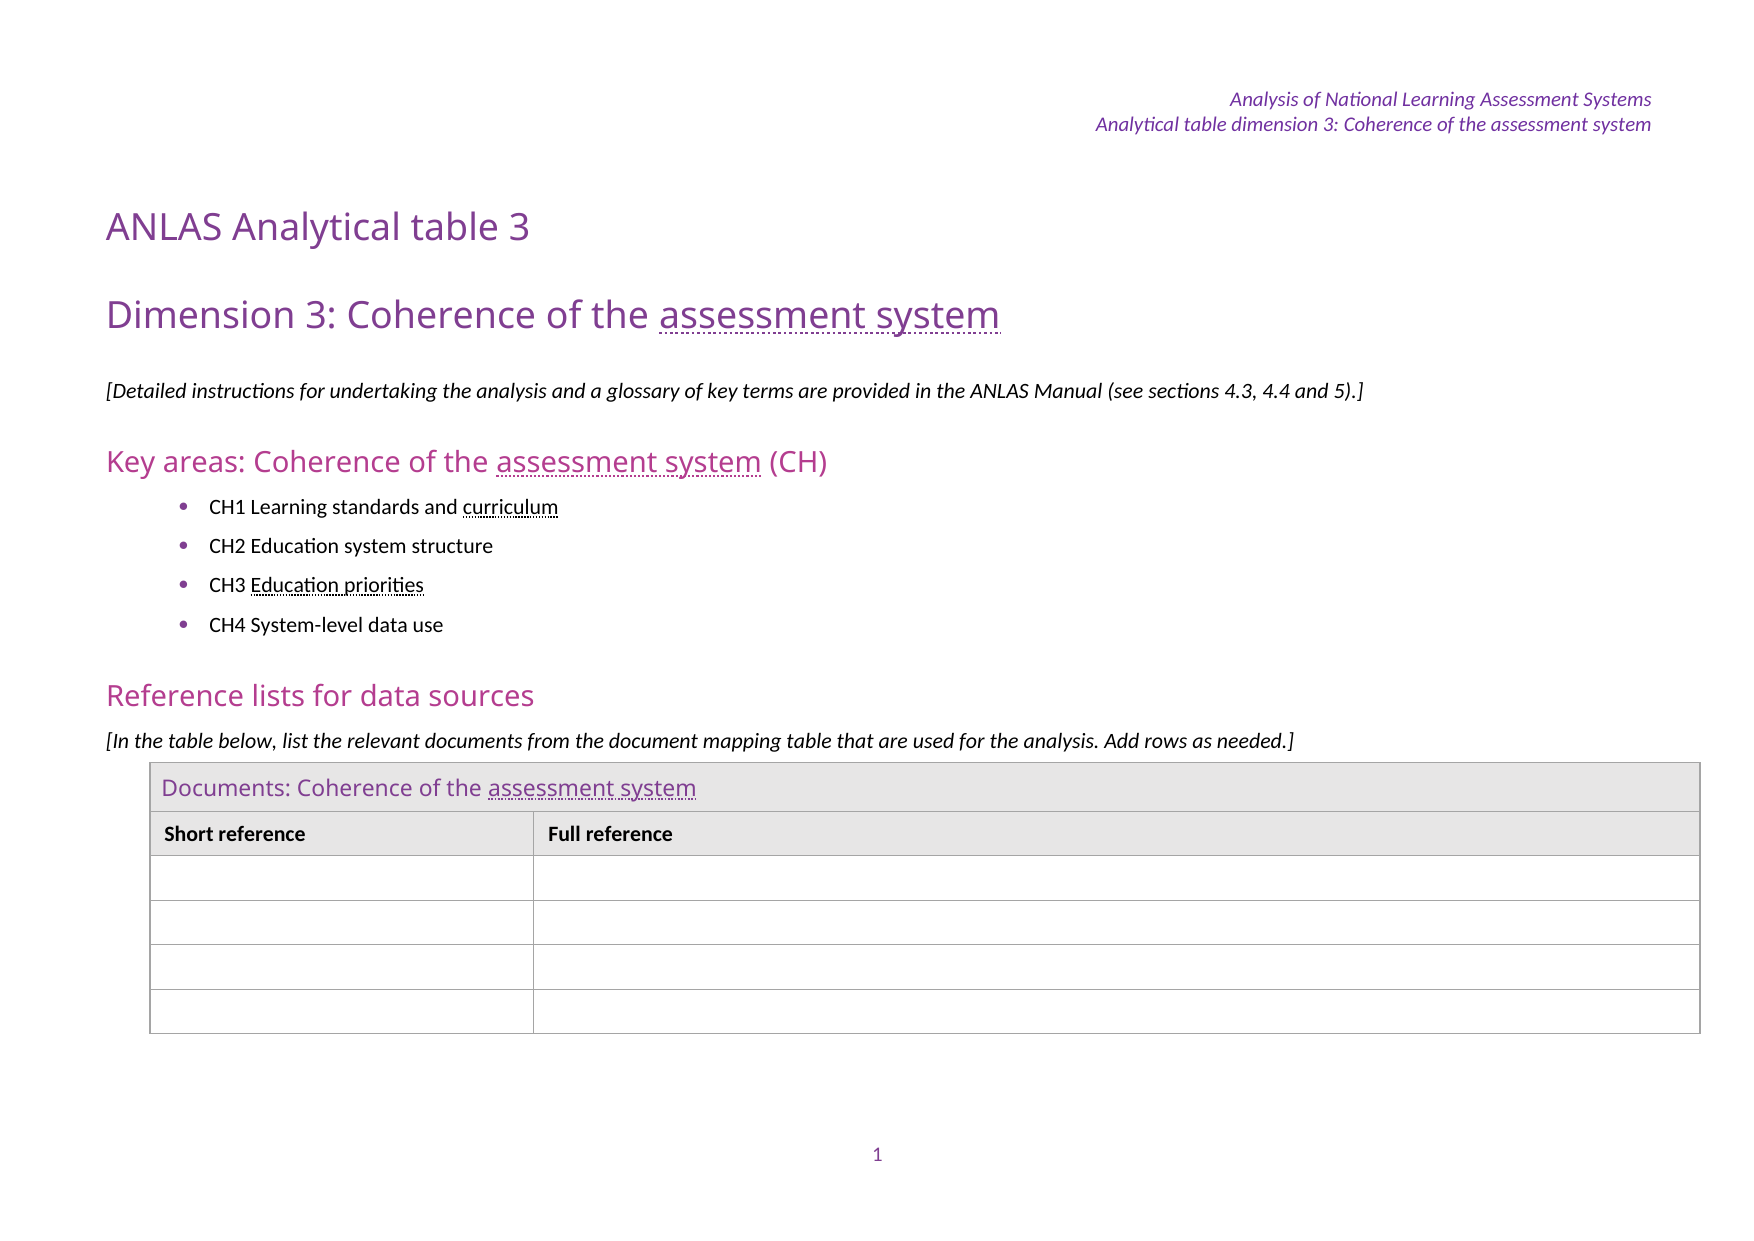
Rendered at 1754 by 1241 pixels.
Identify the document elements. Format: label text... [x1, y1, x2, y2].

list CH4 System-level data use [179, 611, 1604, 637]
table_cell Full reference [534, 812, 1699, 855]
table_cell [534, 901, 1699, 944]
table_cell [151, 856, 533, 900]
table_cell [534, 856, 1699, 900]
table_cell Short reference [151, 812, 533, 855]
table_cell [534, 945, 1699, 988]
table_cell [151, 990, 533, 1033]
text [In the table below, list the relevant documents from the document mapping table that are used for the analysis. Add rows as needed.] [106, 727, 1604, 754]
subtitle Key areas: Coherence of the assessment system (CH) [106, 441, 1604, 481]
list CH1 Learning standards and curriculum [179, 493, 1604, 520]
subtitle Reference lists for data sources [106, 675, 1604, 714]
text [Detailed instructions for undertaking the analysis and a glossary of key terms are provided in the ANLAS Manual (see sections 4.3, 4.4 and 5).] [106, 377, 1604, 403]
list CH2 Education system structure [179, 532, 1604, 559]
list CH3 Education priorities [179, 572, 1604, 598]
table_cell [534, 990, 1699, 1033]
table_cell [151, 901, 533, 944]
subtitle ANLAS Analytical table 3 [106, 200, 1604, 251]
table_header Documents: Coherence of the assessment system [151, 763, 1699, 811]
subtitle Dimension 3: Coherence of the assessment system [106, 288, 1604, 339]
table_cell [151, 945, 533, 988]
